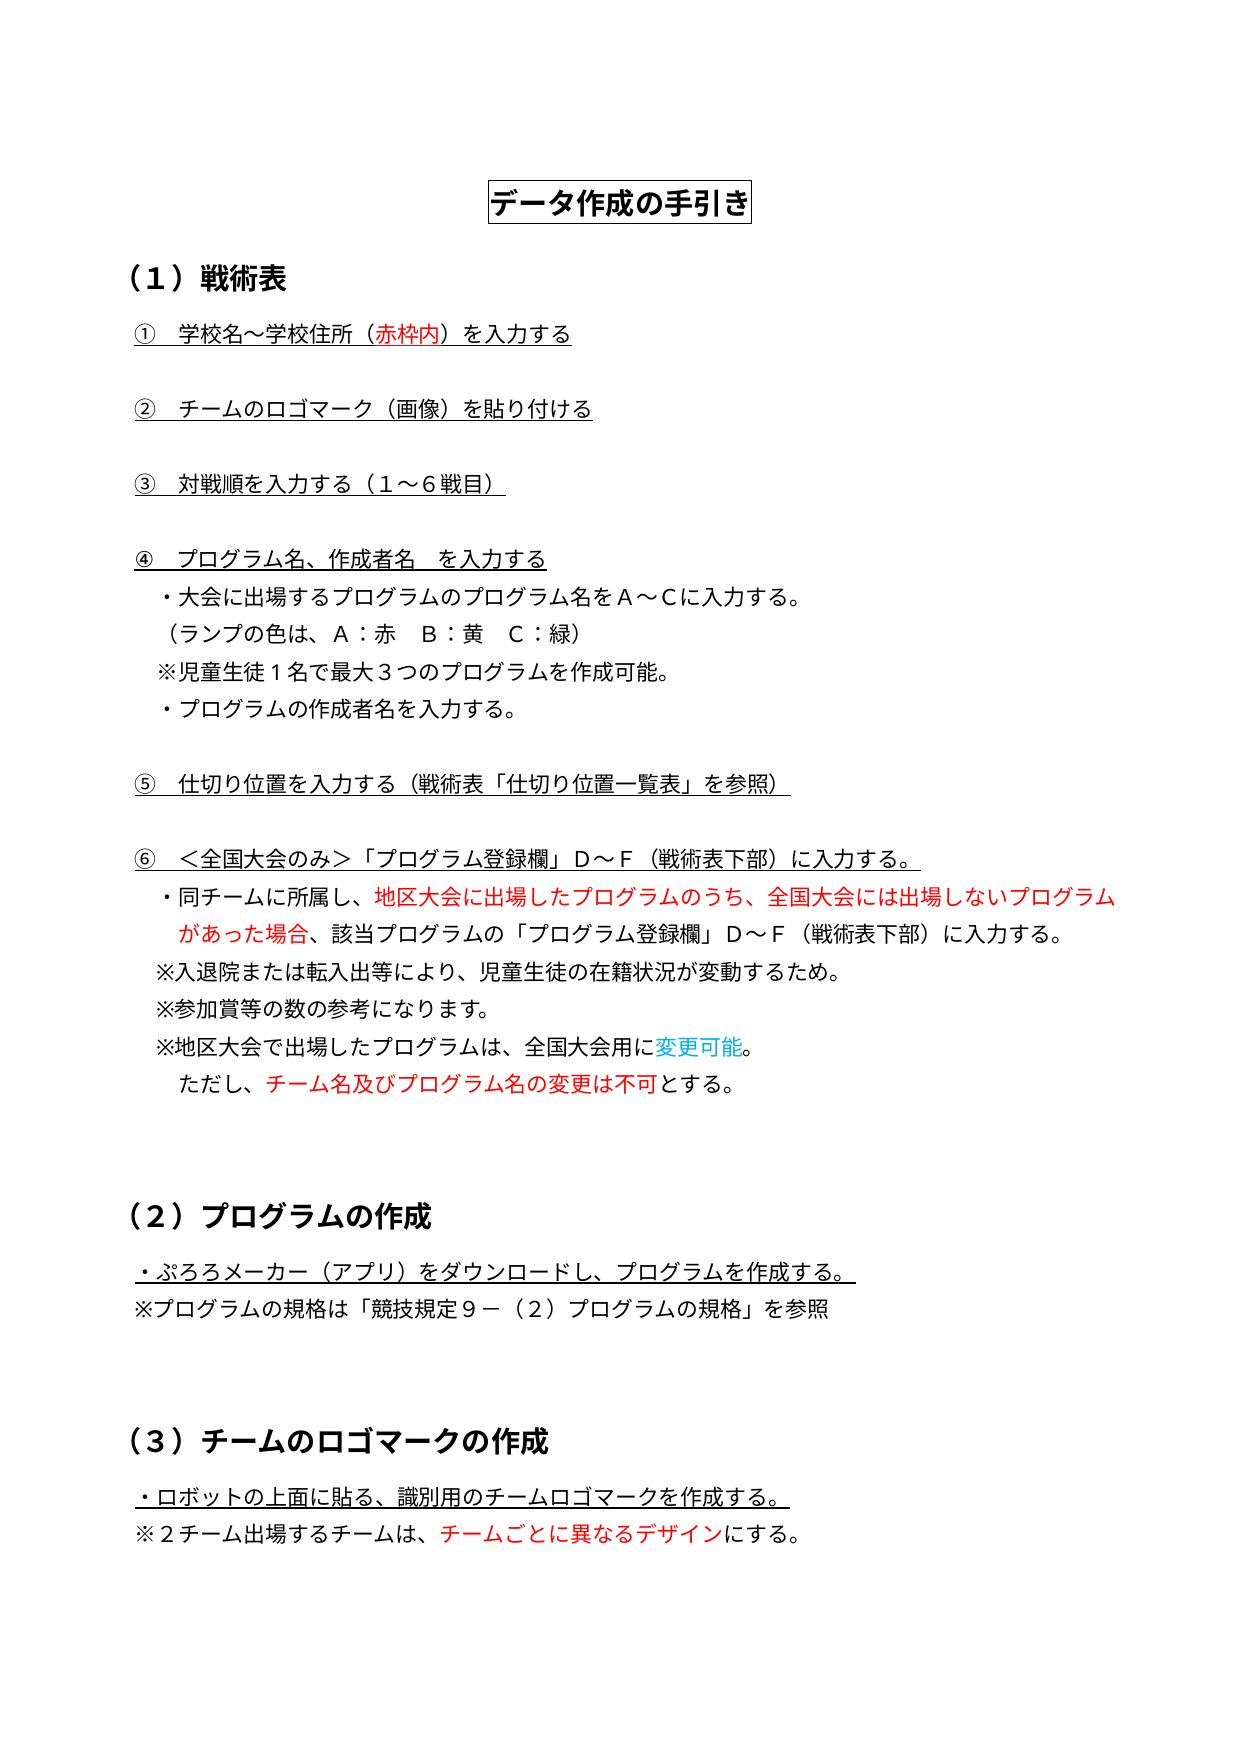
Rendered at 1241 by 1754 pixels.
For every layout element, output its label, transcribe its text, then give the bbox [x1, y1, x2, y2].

text ※参加賞等の数の参考になります。 [112, 989, 1128, 1027]
text ⑥ ＜全国大会のみ＞「プログラム登録欄」Ｄ～Ｆ（戦術表下部）に入力する。 [112, 839, 1128, 877]
text ※入退院または転入出等により、児童生徒の在籍状況が変動するため。 [112, 952, 1128, 989]
text ※地区大会で出場したプログラムは、全国大会用に変更可能。 [112, 1027, 1128, 1064]
text （１）戦術表 [112, 239, 1128, 314]
text ・ぷろろメーカー（アプリ）をダウンロードし、プログラムを作成する。 [112, 1252, 1128, 1289]
text ・同チームに所属し、地区大会に出場したプログラムのうち、全国大会には出場しないプログラム [112, 877, 1128, 914]
text ・プログラムの作成者名を入力する。 [112, 689, 1128, 727]
text ※２チーム出場するチームは、チームごとに異なるデザインにする。 [112, 1514, 1128, 1552]
text ① 学校名～学校住所（赤枠内）を入力する [112, 314, 1128, 352]
text （３）チームのロゴマークの作成 [112, 1402, 1128, 1477]
text ※プログラムの規格は「競技規定９－（２）プログラムの規格」を参照 [112, 1289, 1128, 1327]
text データ作成の手引き [112, 164, 1128, 239]
text （２）プログラムの作成 [112, 1177, 1128, 1252]
text ⑤ 仕切り位置を入力する（戦術表「仕切り位置一覧表」を参照） [112, 764, 1128, 802]
text ③ 対戦順を入力する（１～６戦目） [112, 464, 1128, 502]
text ただし、チーム名及びプログラム名の変更は不可とする。 [112, 1064, 1128, 1102]
text があった場合、該当プログラムの「プログラム登録欄」Ｄ～Ｆ（戦術表下部）に入力する。 [112, 914, 1117, 952]
text （ランプの色は、Ａ：赤 Ｂ：黄 Ｃ：緑） [112, 614, 1128, 652]
text ④ プログラム名、作成者名 を入力する [112, 539, 1128, 577]
text ・ロボットの上面に貼る、識別用のチームロゴマークを作成する。 [112, 1477, 1128, 1514]
text ・大会に出場するプログラムのプログラム名をＡ～Ｃに入力する。 [112, 577, 1128, 614]
text ② チームのロゴマーク（画像）を貼り付ける [112, 389, 1128, 427]
text ※児童生徒1名で最大３つのプログラムを作成可能。 [112, 652, 1128, 689]
